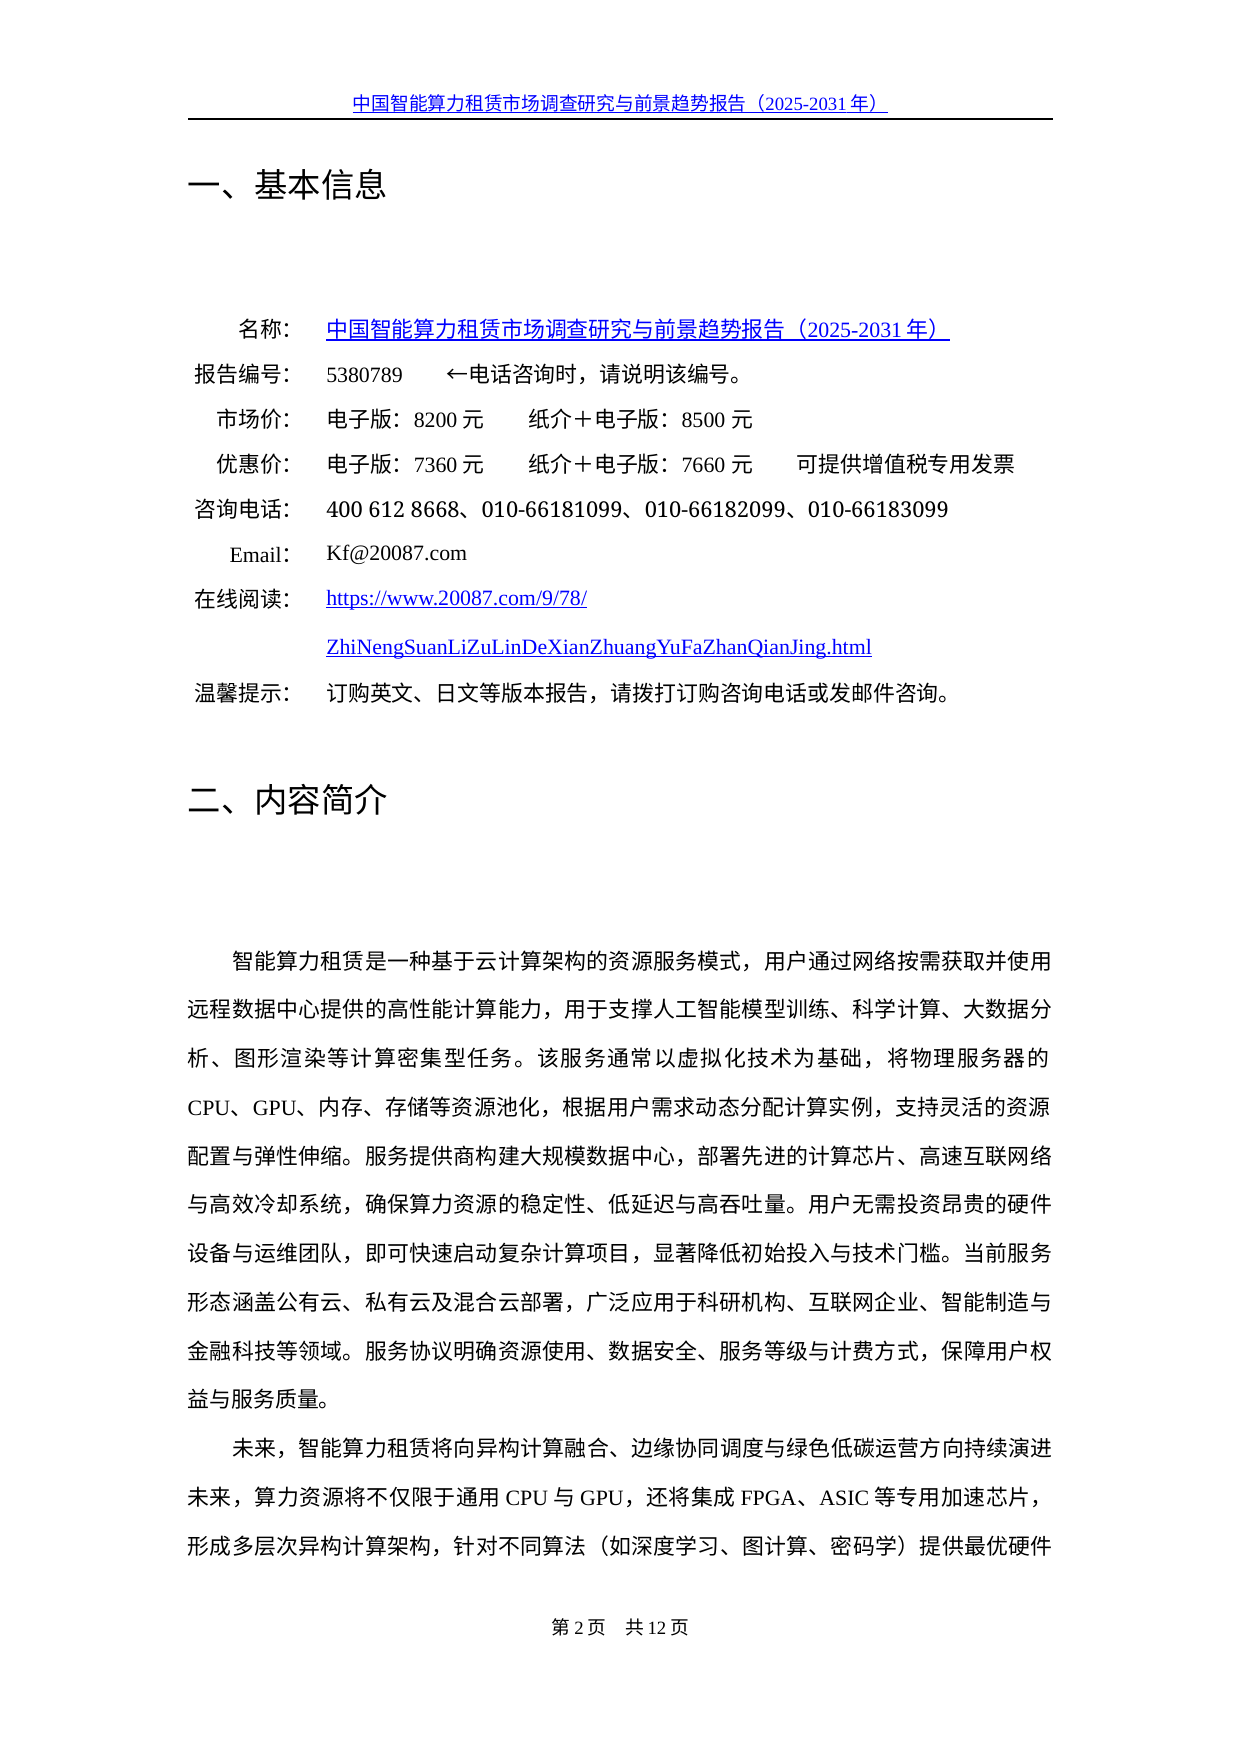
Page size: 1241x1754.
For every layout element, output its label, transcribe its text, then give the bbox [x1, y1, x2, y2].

table_cell 报告编号： [167, 357, 315, 402]
table_cell Email： [167, 537, 315, 582]
title 二、内容简介 [187, 766, 1053, 831]
table_header 名称： [167, 312, 315, 357]
table_cell 5380789 ←电话咨询时，请说明该编号。 [315, 357, 1073, 402]
table_cell Kf@20087.com [315, 537, 1073, 582]
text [187, 943, 1053, 1561]
table_cell 市场价： [167, 402, 315, 447]
table_cell 电子版：7360 元 纸介＋电子版：7660 元 可提供增值税专用发票 [315, 447, 1073, 492]
table_cell 优惠价： [167, 447, 315, 492]
table_cell 咨询电话： [167, 492, 315, 537]
table_cell [315, 582, 1073, 675]
table_cell 订购英文、日文等版本报告，请拨打订购咨询电话或发邮件咨询。 [315, 675, 1073, 720]
table_cell 温馨提示： [167, 675, 315, 720]
table_header 中国智能算力租赁市场调查研究与前景趋势报告（2025-2031年） [315, 312, 1073, 357]
table_cell 400 612 8668、010-66181099、010-66182099、010-66183099 [315, 492, 1073, 537]
table_cell 在线阅读： [167, 582, 315, 675]
title 一、基本信息 [187, 150, 1053, 215]
table_cell 电子版：8200 元 纸介＋电子版：8500 元 [315, 402, 1073, 447]
